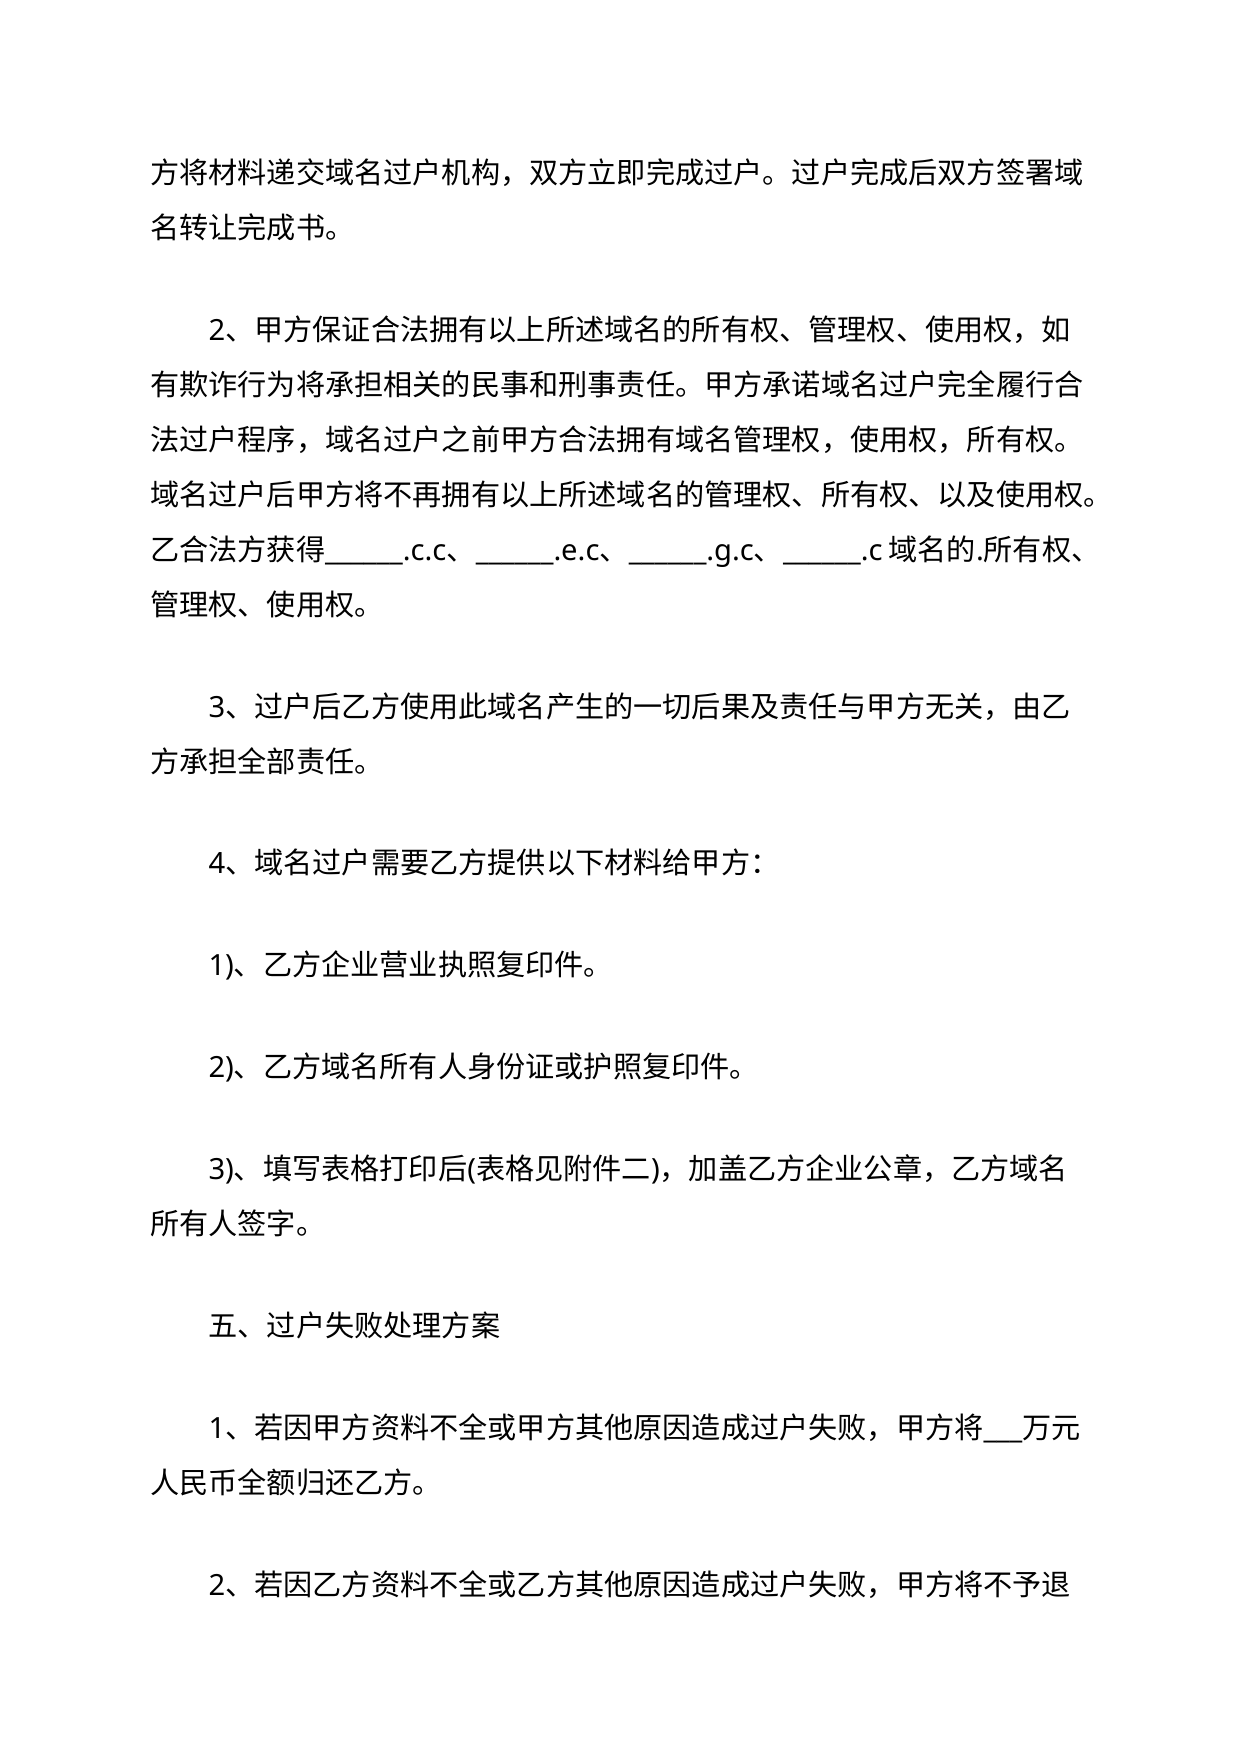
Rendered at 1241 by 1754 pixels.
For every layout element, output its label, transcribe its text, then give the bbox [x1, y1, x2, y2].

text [150, 150, 1090, 247]
text 五、过户失败处理方案 [150, 1303, 1090, 1345]
text 3)、填写表格打印后(表格见附件二)，加盖乙方企业公章，乙方域名所有人签字。 [150, 1146, 1090, 1243]
text 4、域名过户需要乙方提供以下材料给甲方： [150, 840, 1090, 882]
text 1)、乙方企业营业执照复印件。 [150, 942, 1090, 984]
text 2)、乙方域名所有人身份证或护照复印件。 [150, 1044, 1090, 1086]
text 1、若因甲方资料不全或甲方其他原因造成过户失败，甲方将___万元人民币全额归还乙方。 [150, 1404, 1090, 1502]
text 2、甲方保证合法拥有以上所述域名的所有权、管理权、使用权，如有欺诈行为将承担相关的民事和刑事责任。甲方承诺域名过户完全履行合法过户程序，域名过户之前甲方合法拥有域名管理权，使用权，所有权。域名过户后甲方将不再拥有以上所述域名的管理权、所有权、以及使用权。乙合法方获得______.c.c、______.e.c、______.g.c、______.c域名的.所有权、管理权、使用权。 [150, 307, 1090, 624]
text 3、过户后乙方使用此域名产生的一切后果及责任与甲方无关，由乙方承担全部责任。 [150, 683, 1090, 780]
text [150, 1561, 1090, 1603]
